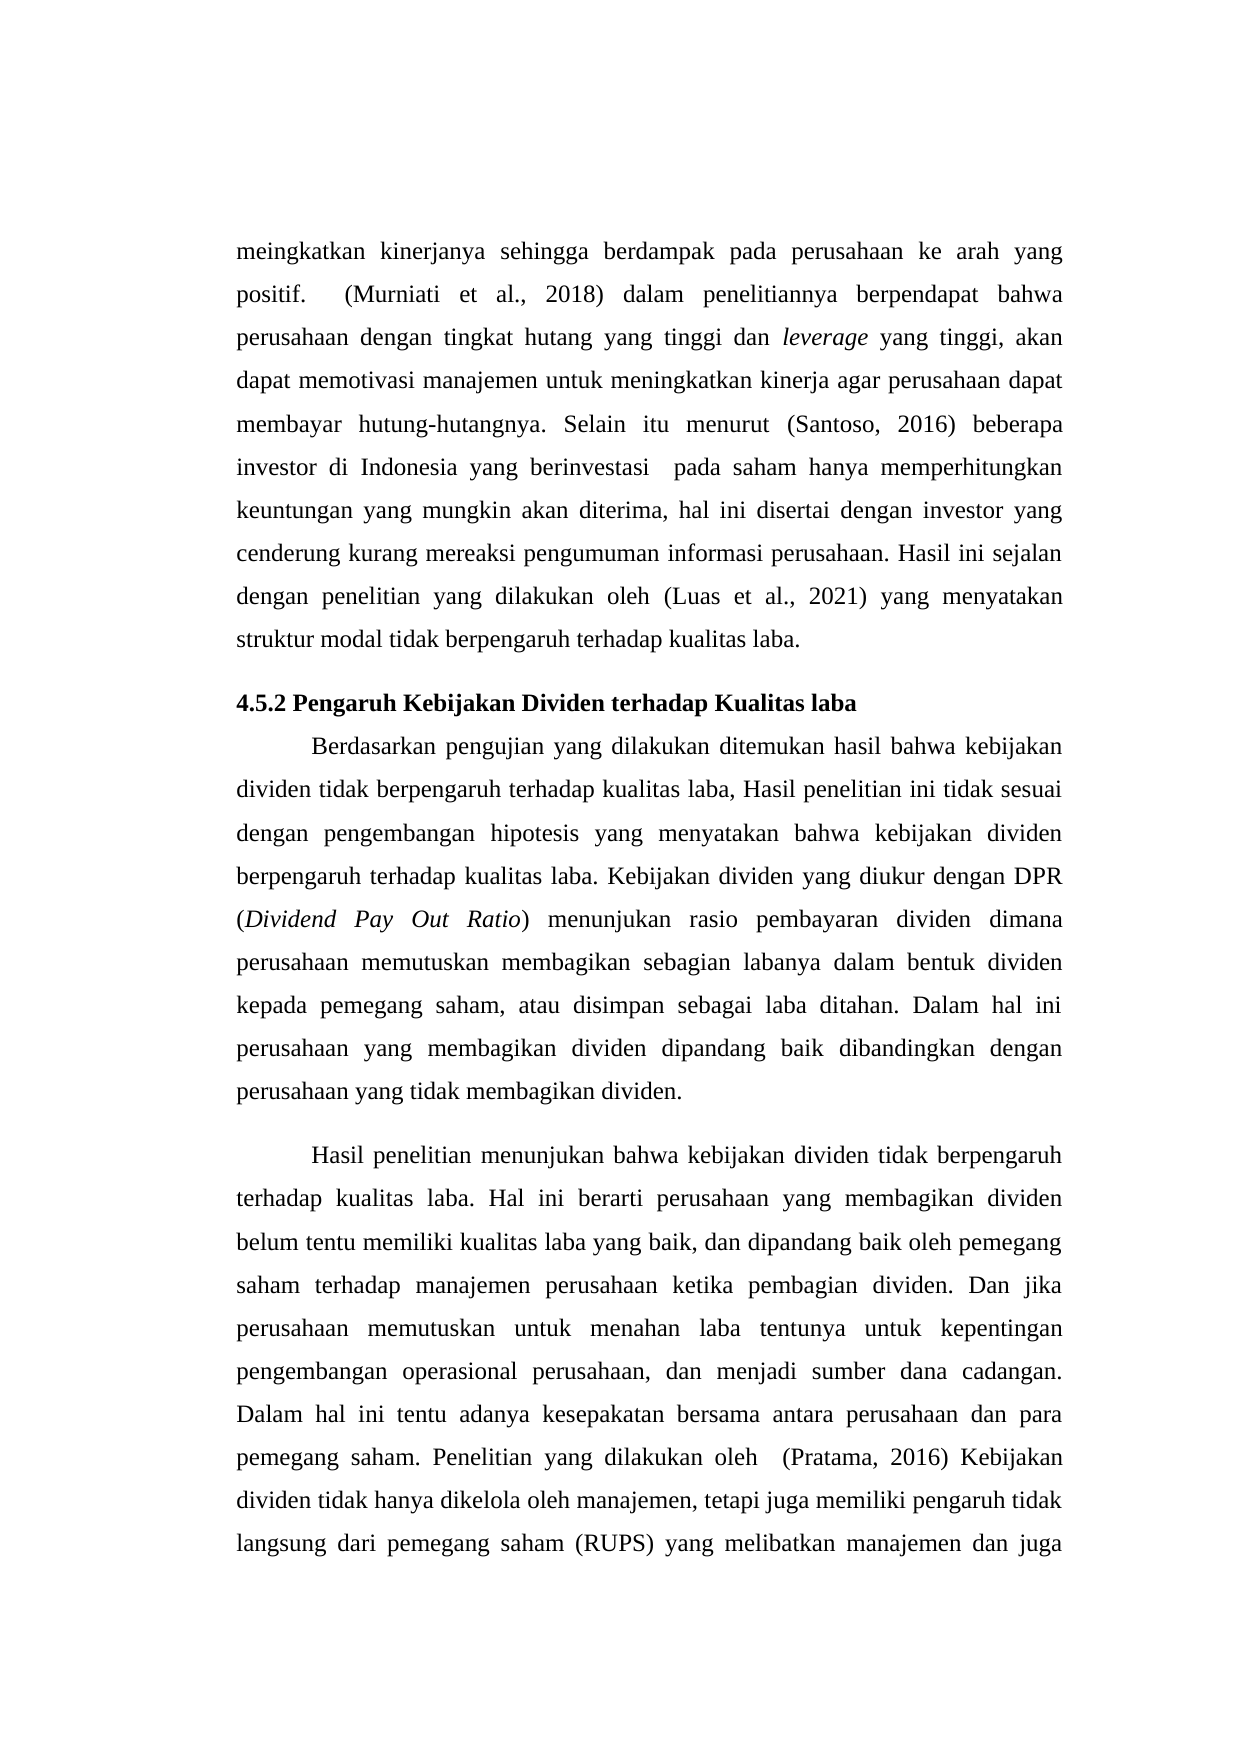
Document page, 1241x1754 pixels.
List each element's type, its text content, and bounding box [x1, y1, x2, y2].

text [236, 1140, 1063, 1557]
subtitle 4.5.2 Pengaruh Kebijakan Dividen terhadap Kualitas laba [236, 688, 1063, 717]
text Berdasarkan pengujian yang dilakukan ditemukan hasil bahwa kebijakan dividen tidak berpengaruh terhadap kualitas laba, Hasil penelitian ini tidak sesuai dengan pengembangan hipotesis yang menyatakan bahwa kebijakan dividen berpengaruh terhadap kualitas laba. Kebijakan dividen yang diukur dengan DPR (Dividend Pay Out Ratio) menunjukan rasio pembayaran dividen dimana perusahaan memutuskan membagikan sebagian labanya dalam bentuk dividen kepada pemegang saham, atau disimpan sebagai laba ditahan. Dalam hal ini perusahaan yang membagikan dividen dipandang baik dibandingkan dengan perusahaan yang tidak membagikan dividen. [236, 731, 1063, 1105]
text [236, 236, 1063, 653]
